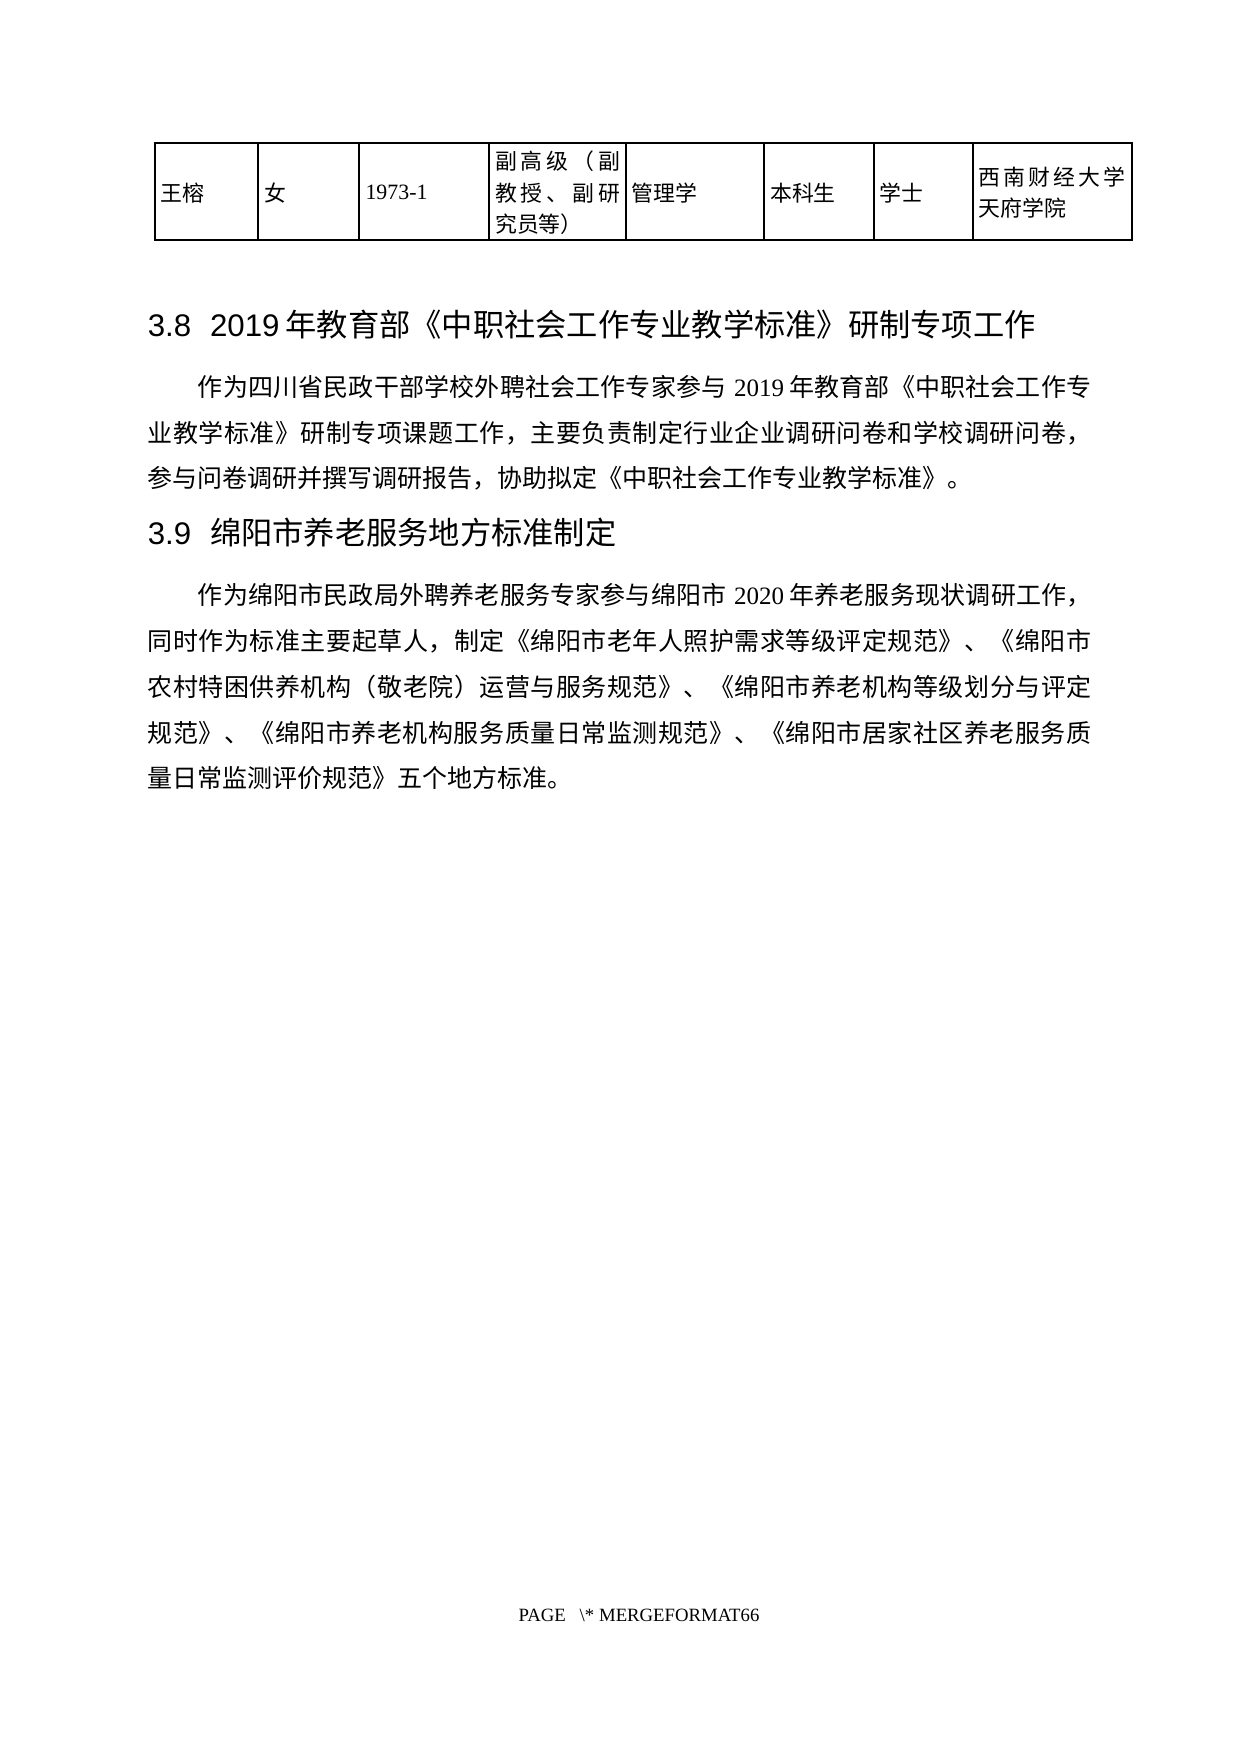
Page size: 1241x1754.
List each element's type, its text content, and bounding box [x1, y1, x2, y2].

table_cell 学士 [875, 144, 972, 239]
table_cell 管理学 [627, 144, 763, 239]
table_cell 1973-1 [360, 144, 488, 239]
text 作为四川省民政干部学校外聘社会工作专家参与2019年教育部《中职社会工作专业教学标准》研制专项课题工作，主要负责制定行业企业调研问卷和学校调研问卷，参与问卷调研并撰写调研报告，协助拟定《中职社会工作专业教学标准》。 [148, 358, 1092, 495]
table_cell 王榕 [156, 144, 257, 239]
table_cell 西南财经大学天府学院 [974, 144, 1131, 239]
table_cell 副高级（副教授、副研究员等） [490, 144, 625, 239]
table_cell 本科生 [765, 144, 873, 239]
table_cell 女 [259, 144, 358, 239]
subtitle 绵阳市养老服务地方标准制定 [148, 508, 1092, 553]
text 作为绵阳市民政局外聘养老服务专家参与绵阳市2020年养老服务现状调研工作，同时作为标准主要起草人，制定《绵阳市老年人照护需求等级评定规范》、《绵阳市农村特困供养机构（敬老院）运营与服务规范》、《绵阳市养老机构等级划分与评定规范》、《绵阳市养老机构服务质量日常监测规范》、《绵阳市居家社区养老服务质量日常监测评价规范》五个地方标准。 [148, 566, 1092, 795]
subtitle 2019年教育部《中职社会工作专业教学标准》研制专项工作 [148, 299, 1092, 345]
